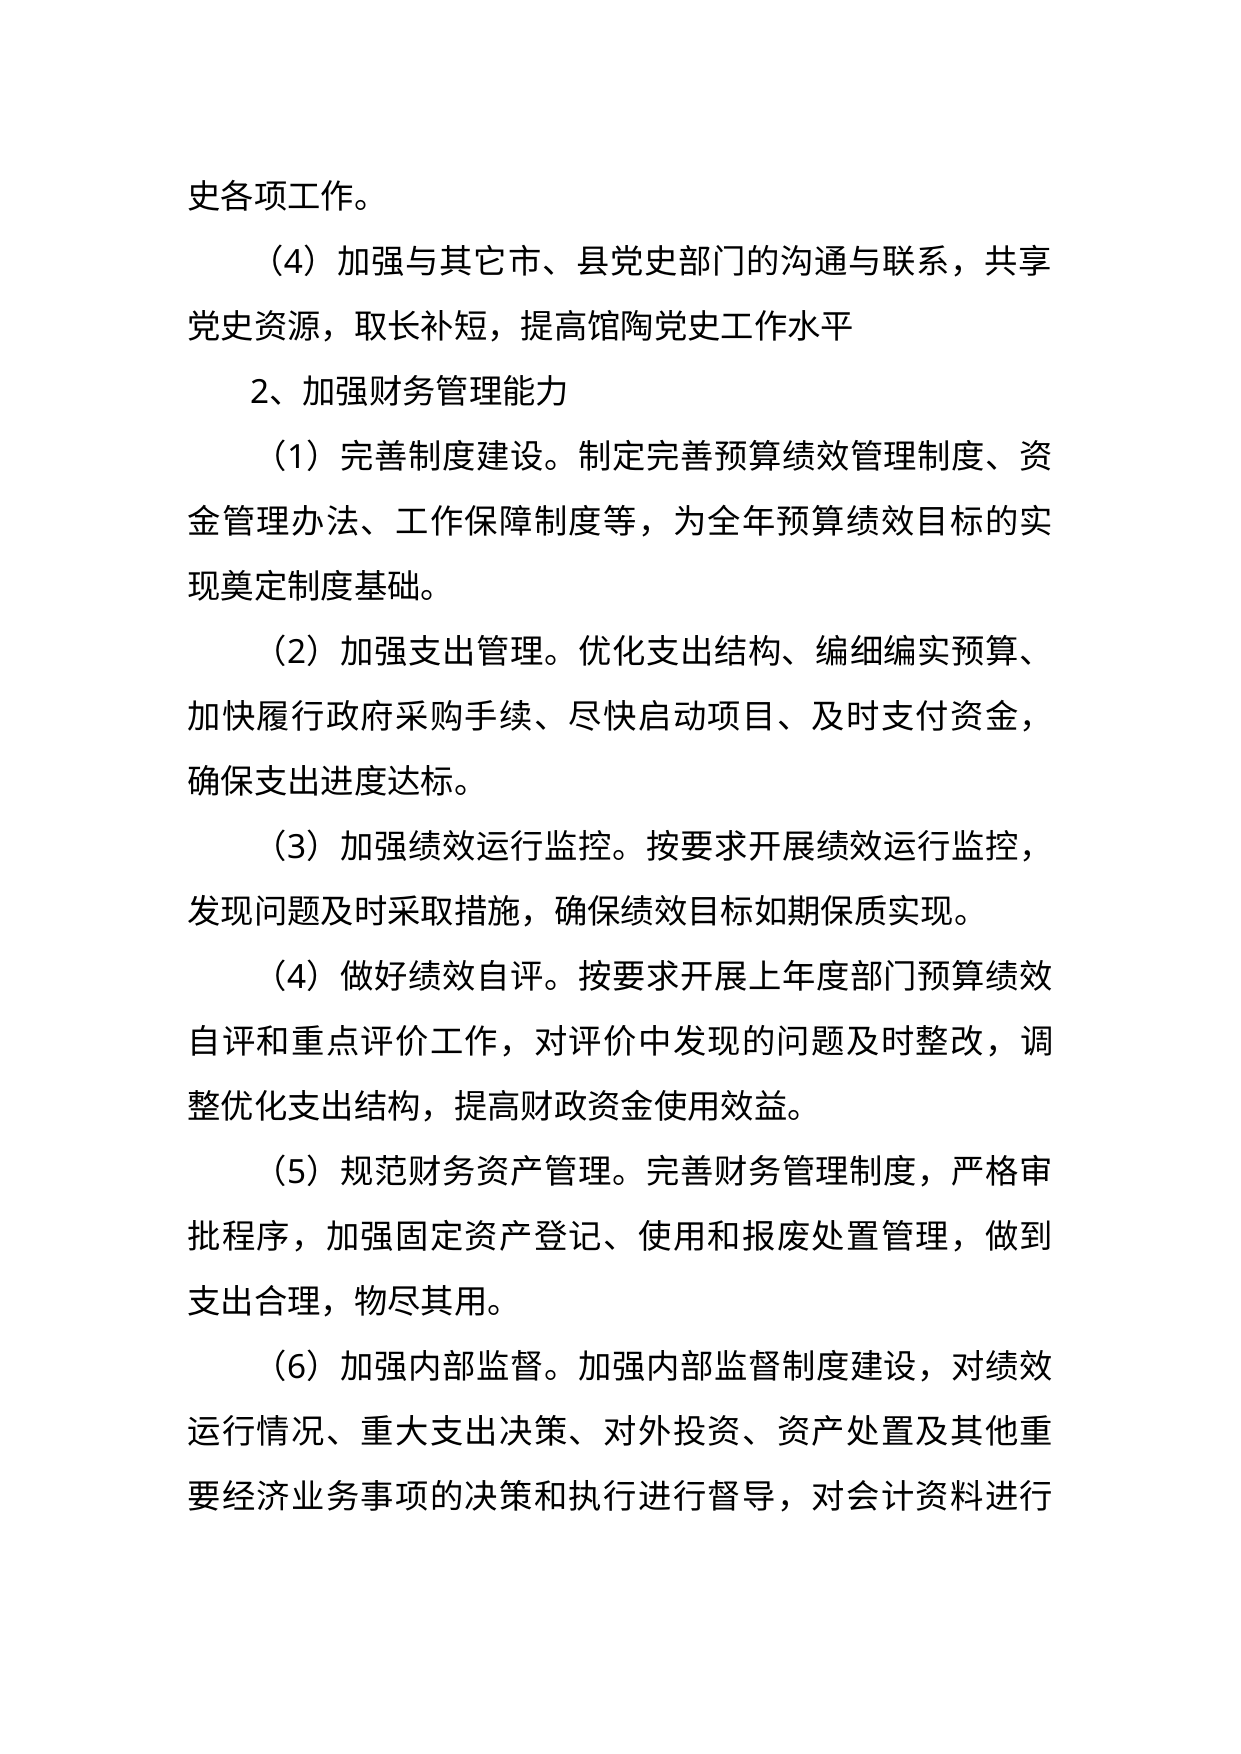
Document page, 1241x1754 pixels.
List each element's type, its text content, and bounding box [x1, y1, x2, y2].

text （1）完善制度建设。制定完善预算绩效管理制度、资金管理办法、工作保障制度等，为全年预算绩效目标的实现奠定制度基础。 [187, 422, 1053, 617]
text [187, 1332, 1053, 1527]
text 2、加强财务管理能力 [187, 357, 1053, 422]
text （2）加强支出管理。优化支出结构、编细编实预算、加快履行政府采购手续、尽快启动项目、及时支付资金，确保支出进度达标。 [187, 617, 1053, 812]
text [187, 162, 1053, 227]
text （4）做好绩效自评。按要求开展上年度部门预算绩效自评和重点评价工作，对评价中发现的问题及时整改，调整优化支出结构，提高财政资金使用效益。 [187, 942, 1053, 1137]
text （5）规范财务资产管理。完善财务管理制度，严格审批程序，加强固定资产登记、使用和报废处置管理，做到支出合理，物尽其用。 [187, 1137, 1053, 1332]
text （4）加强与其它市、县党史部门的沟通与联系，共享党史资源，取长补短，提高馆陶党史工作水平 [187, 227, 1053, 357]
text （3）加强绩效运行监控。按要求开展绩效运行监控，发现问题及时采取措施，确保绩效目标如期保质实现。 [187, 812, 1053, 942]
